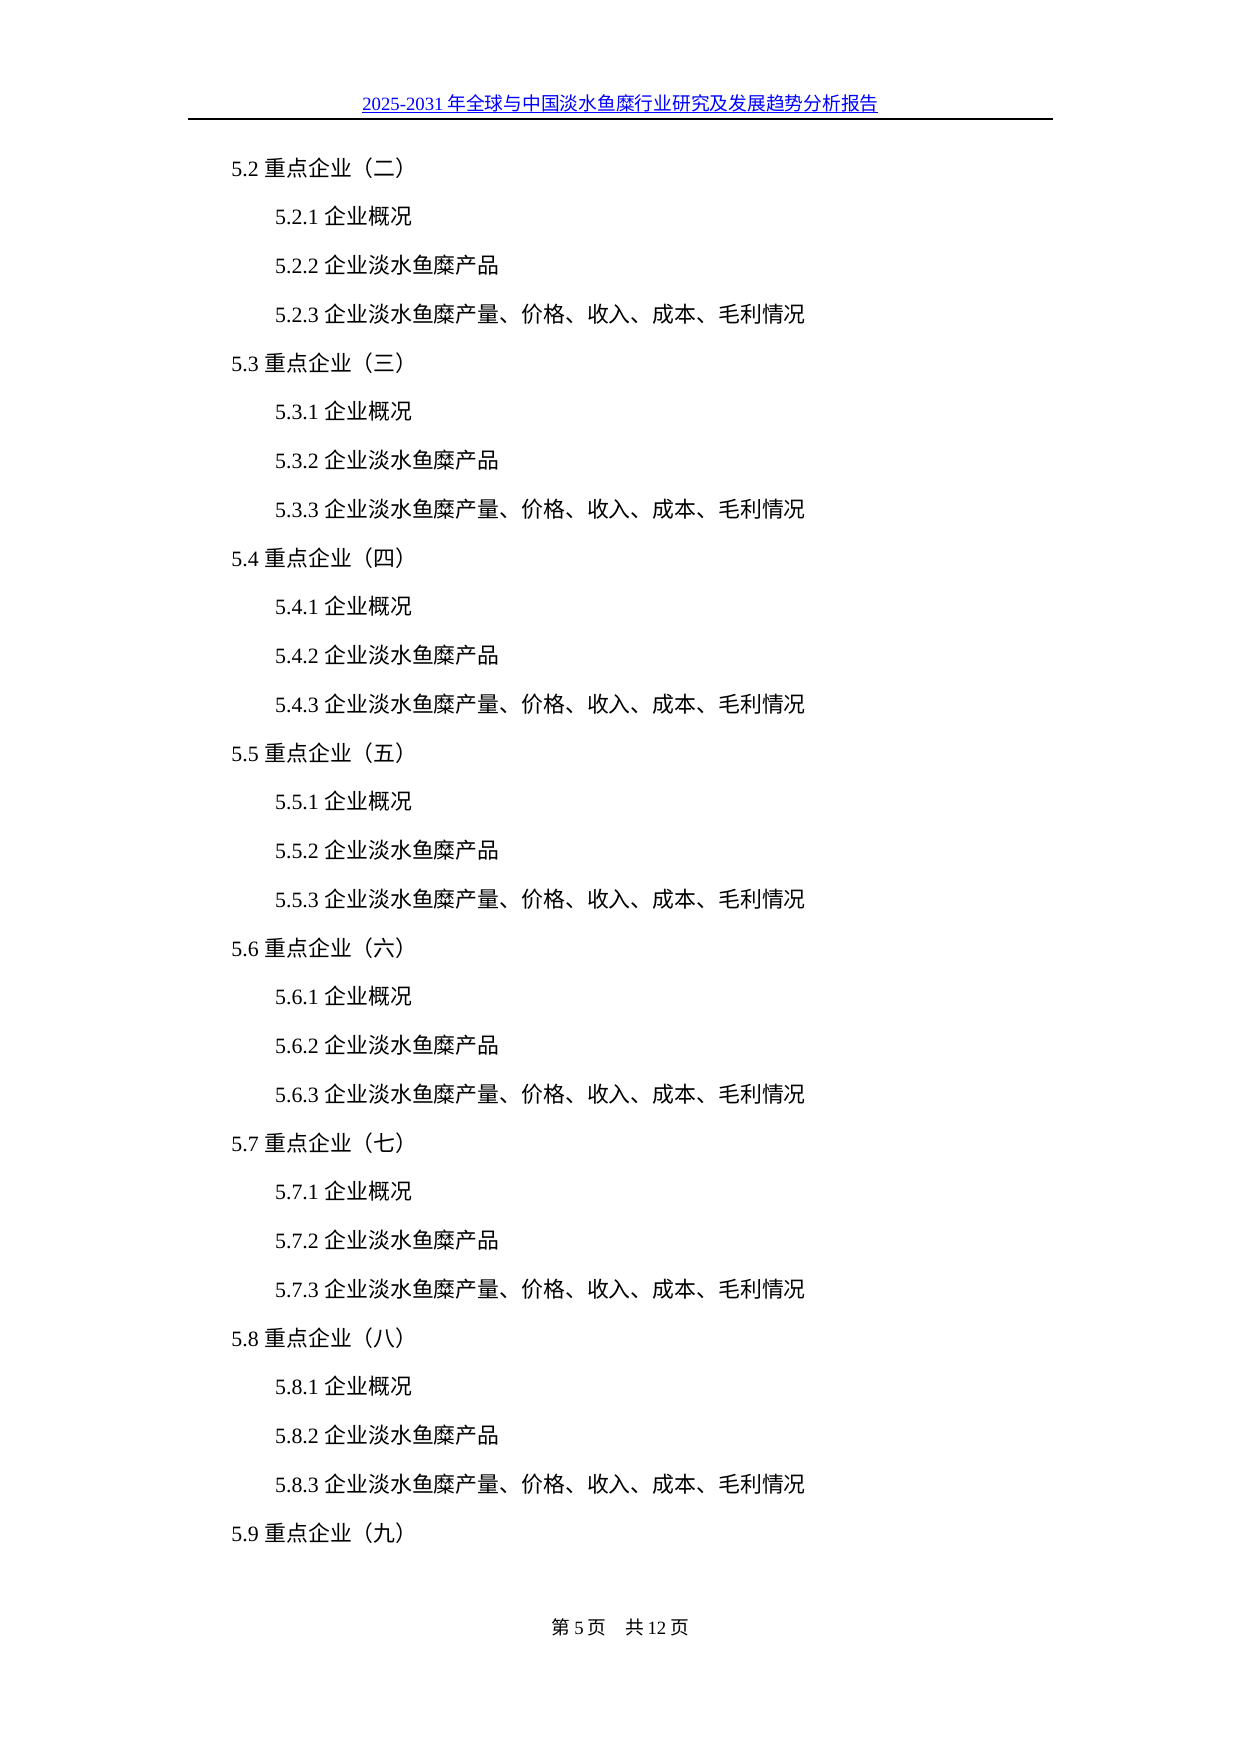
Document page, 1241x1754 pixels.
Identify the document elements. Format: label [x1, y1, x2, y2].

text [187, 150, 1053, 1548]
